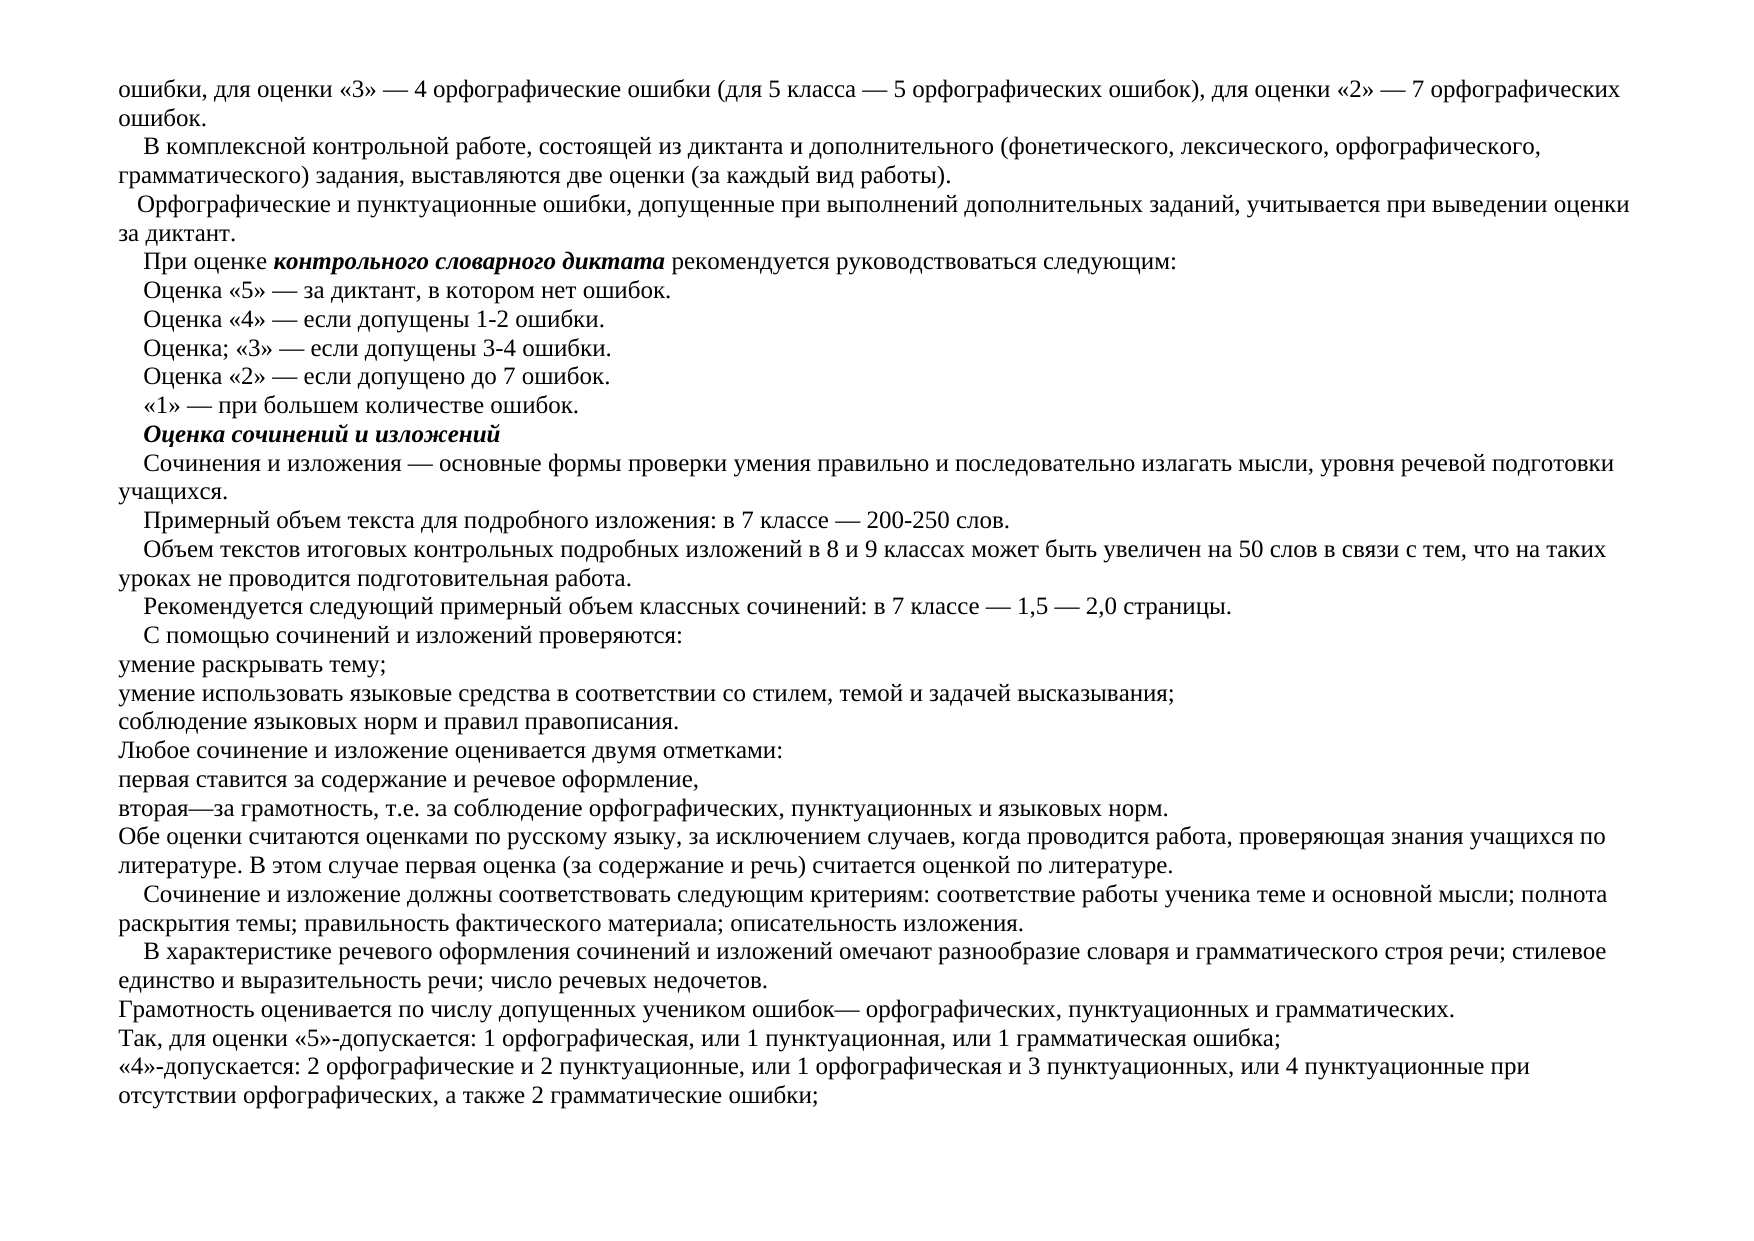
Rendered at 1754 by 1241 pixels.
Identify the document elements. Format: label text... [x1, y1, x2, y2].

text В характеристике речевого оформления сочинений и изложений омечают разнообразие словаря и грамматического строя речи; стилевое единство и выразительность речи; число речевых недочетов. [118, 936, 1636, 994]
text Оценка «5» — за диктант, в котором нет ошибок. [118, 275, 1636, 304]
text «4»-допускается: 2 орфографические и 2 пунктуационные, или 1 орфографическая и 3 пунктуационных, или 4 пунктуационные при отсутствии орфографических, а также 2 грамматические ошибки; [118, 1051, 1636, 1109]
text первая ставится за содержание и речевое оформление, [118, 764, 1636, 793]
text Орфографические и пунктуационные ошибки, допущенные при выполнений дополнительных заданий, учитывается при выведении оценки за диктант. [118, 189, 1636, 246]
text Любое сочинение и изложение оценивается двумя отметками: [118, 735, 1636, 764]
text Обе оценки считаются оценками по русскому языку, за исключением случаев, когда проводится работа, проверяющая знания учащихся по литературе. В этом случае первая оценка (за содержание и речь) считается оценкой по литературе. [118, 821, 1636, 879]
text Так, для оценки «5»-допускается: 1 орфографическая, или 1 пунктуационная, или 1 грамматическая ошибка; [118, 1023, 1636, 1051]
text умение раскрывать тему; [118, 649, 1636, 678]
text «1» — при большем количестве ошибок. [118, 390, 1636, 419]
text умение использовать языковые средства в соответствии со стилем, темой и задачей высказывания; [118, 678, 1636, 706]
text С помощью сочинений и изложений проверяются: [118, 620, 1636, 649]
text При оценке контрольного словарного диктата рекомендуется руководствоваться следующим: [118, 246, 1636, 275]
text Оценка; «3» — если допущены 3-4 ошибки. [118, 333, 1636, 361]
text Примерный объем текста для подробного изложения: в 7 классе — 200-250 слов. [118, 505, 1636, 534]
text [118, 74, 1636, 131]
text В комплексной контрольной работе, состоящей из диктанта и дополнительного (фонетического, лексического, орфографического, грамматического) задания, выставляются две оценки (за каждый вид работы). [118, 131, 1636, 189]
text Оценка сочинений и изложений [118, 419, 1636, 448]
text Объем текстов итоговых контрольных подробных изложений в 8 и 9 классах может быть увеличен на 50 слов в связи с тем, что на таких уроках не проводится подготовительная работа. [118, 534, 1636, 591]
text соблюдение языковых норм и правил правописания. [118, 706, 1636, 735]
text Рекомендуется следующий примерный объем классных сочинений: в 7 классе — 1,5 — 2,0 страницы. [118, 591, 1636, 620]
text вторая—за грамотность, т.е. за соблюдение орфографических, пунктуационных и языковых норм. [118, 793, 1636, 821]
text Сочинения и изложения — основные формы проверки умения правильно и последовательно излагать мысли, уровня речевой подготовки учащихся. [118, 448, 1636, 505]
text Оценка «2» — если допущено до 7 ошибок. [118, 361, 1636, 390]
text Грамотность оценивается по числу допущенных учеником ошибок— орфографических, пунктуационных и грамматических. [118, 994, 1636, 1023]
text Оценка «4» — если допущены 1-2 ошибки. [118, 304, 1636, 333]
text Сочинение и изложение должны соответствовать следующим критериям: соответствие работы ученика теме и основной мысли; полнота раскрытия темы; правильность фактического материала; описательность изложения. [118, 879, 1636, 936]
